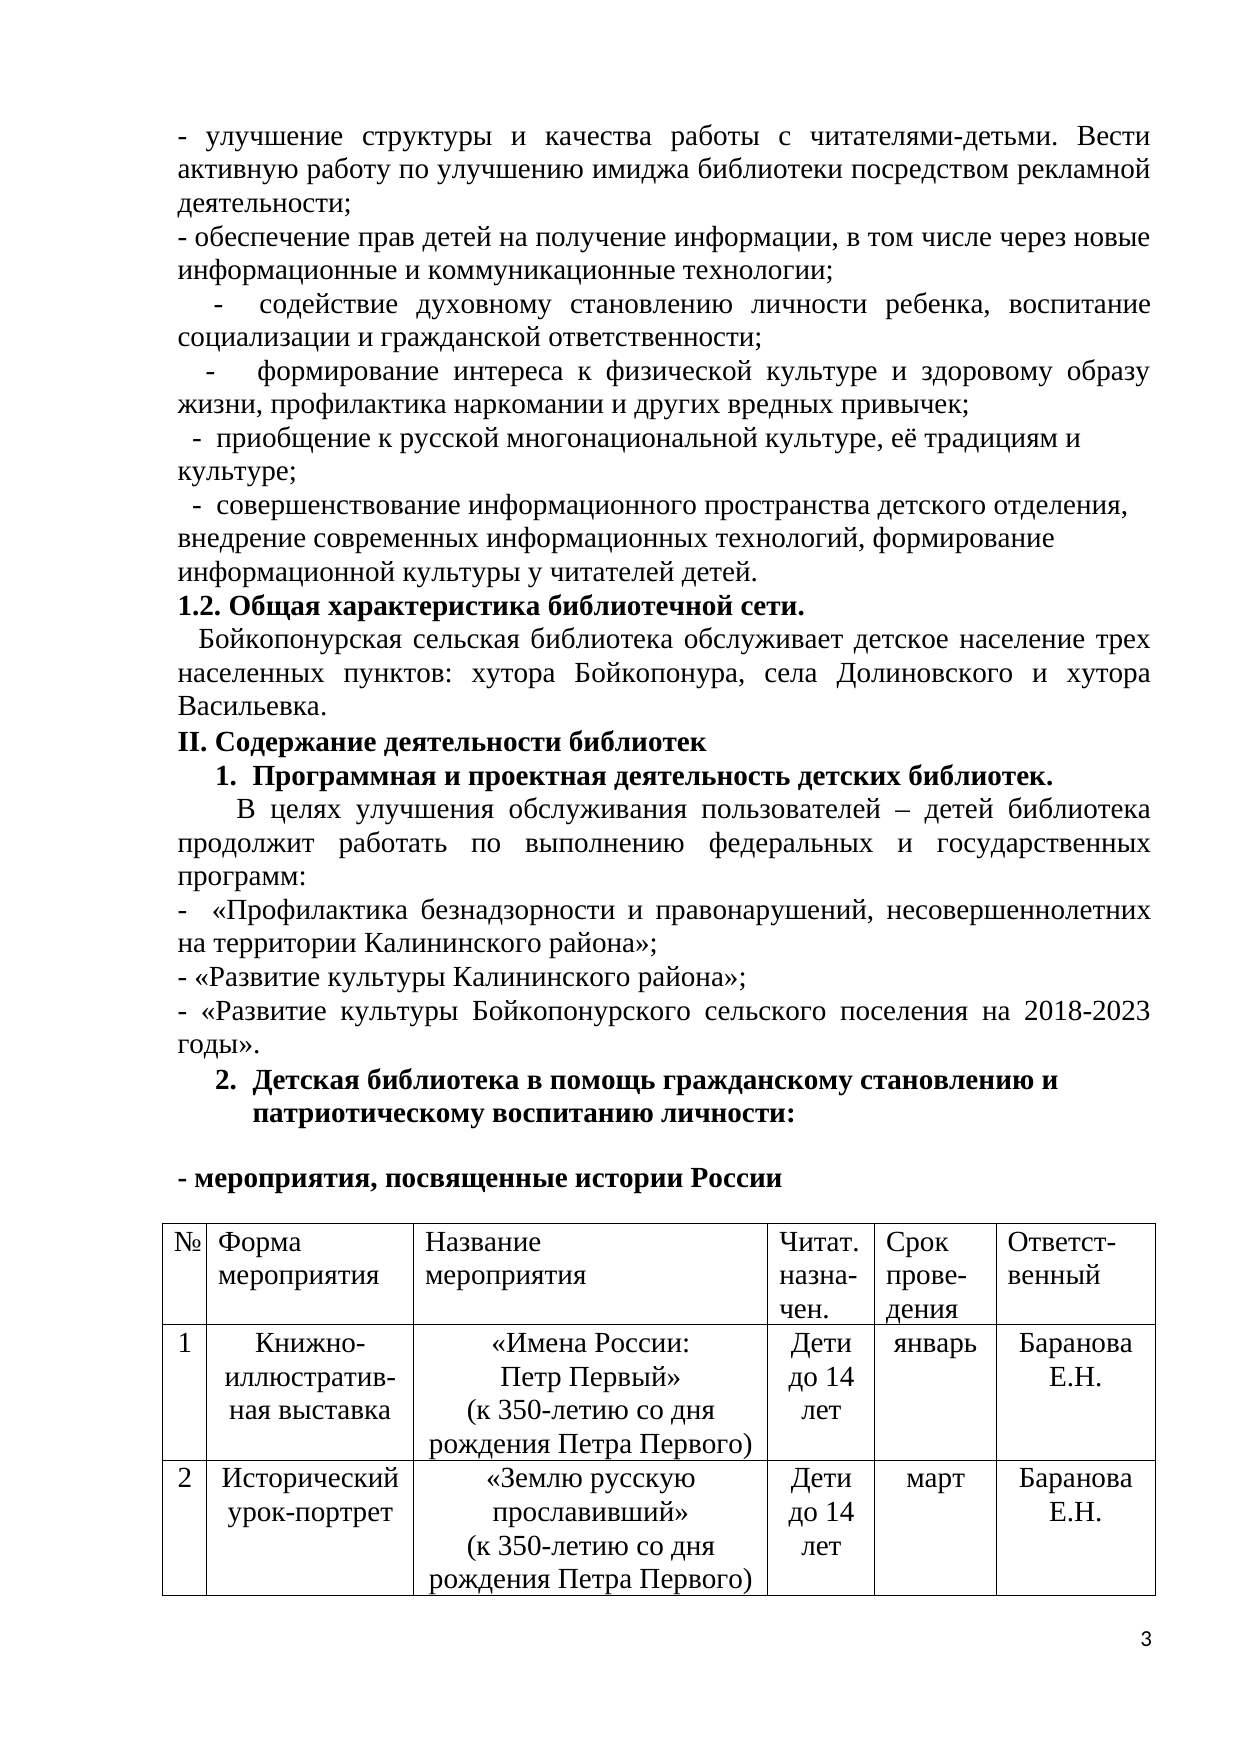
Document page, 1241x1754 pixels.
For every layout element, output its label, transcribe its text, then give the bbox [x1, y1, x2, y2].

table_cell март [875, 1461, 996, 1595]
table_cell Исторический урок-портрет [207, 1461, 413, 1595]
table_cell Баранова Е.Н. [997, 1325, 1155, 1459]
table_cell январь [875, 1325, 996, 1459]
table_header Название мероприятия [414, 1224, 767, 1324]
table_header Форма мероприятия [207, 1224, 413, 1324]
list Детская библиотека в помощь гражданскому становлению и патриотическому воспитанию личности: [215, 1062, 1152, 1129]
list Программная и проектная деятельность детских библиотек. [215, 758, 1152, 791]
text - улучшение структуры и качества работы с читателями-детьми. Вести активную работу по улучшению имиджа библиотеки посредством рекламной деятельности; [177, 118, 1152, 219]
text - формирование интереса к физической культуре и здоровому образу жизни, профилактика наркомании и других вредных привычек; [177, 353, 1152, 420]
table_cell 1 [163, 1325, 206, 1459]
table_cell Баранова Е.Н. [997, 1461, 1155, 1595]
text - «Развитие культуры Бойкопонурского сельского поселения на 2018-2023 годы». [177, 993, 1152, 1060]
table_cell Книжно-иллюстратив-ная выставка [207, 1325, 413, 1459]
text - содействие духовному становлению личности ребенка, воспитание социализации и гражданской ответственности; [177, 286, 1152, 353]
text - совершенствование информационного пространства детского отделения, внедрение современных информационных технологий, формирование информационной культуры у читателей детей. [177, 487, 1152, 588]
text - «Профилактика безнадзорности и правонарушений, несовершеннолетних на территории Калининского района»; [177, 892, 1152, 959]
table_header Читат. назна-чен. [768, 1224, 874, 1324]
text - обеспечение прав детей на получение информации, в том числе через новые информационные и коммуникационные технологии; [177, 219, 1152, 286]
text 1.2. Общая характеристика библиотечной сети. [177, 588, 1152, 621]
table_header Ответст- венный [997, 1224, 1155, 1324]
table_cell «Имена России: Петр Первый» (к 350-летию со дня рождения Петра Первого) [414, 1325, 767, 1459]
table_cell «Землю русскую прославивший» (к 350-летию со дня рождения Петра Первого) [414, 1461, 767, 1595]
table_cell Дети до 14 лет [768, 1461, 874, 1595]
table_header Срок прове-дения [875, 1224, 996, 1324]
table_cell 2 [163, 1461, 206, 1595]
text В целях улучшения обслуживания пользователей – детей библиотека продолжит работать по выполнению федеральных и государственных программ: [177, 791, 1152, 892]
table_cell Дети до 14 лет [768, 1325, 874, 1459]
text - «Развитие культуры Калининского района»; [177, 959, 1152, 993]
table_header № [163, 1224, 206, 1324]
text II. Содержание деятельности библиотек [177, 724, 1152, 758]
text - мероприятия, посвященные истории России [177, 1160, 1152, 1194]
text - приобщение к русской многонациональной культуре, её традициям и культуре; [177, 420, 1152, 487]
text Бойкопонурская сельская библиотека обслуживает детское население трех населенных пунктов: хутора Бойкопонура, села Долиновского и хутора Васильевка. [177, 621, 1152, 722]
